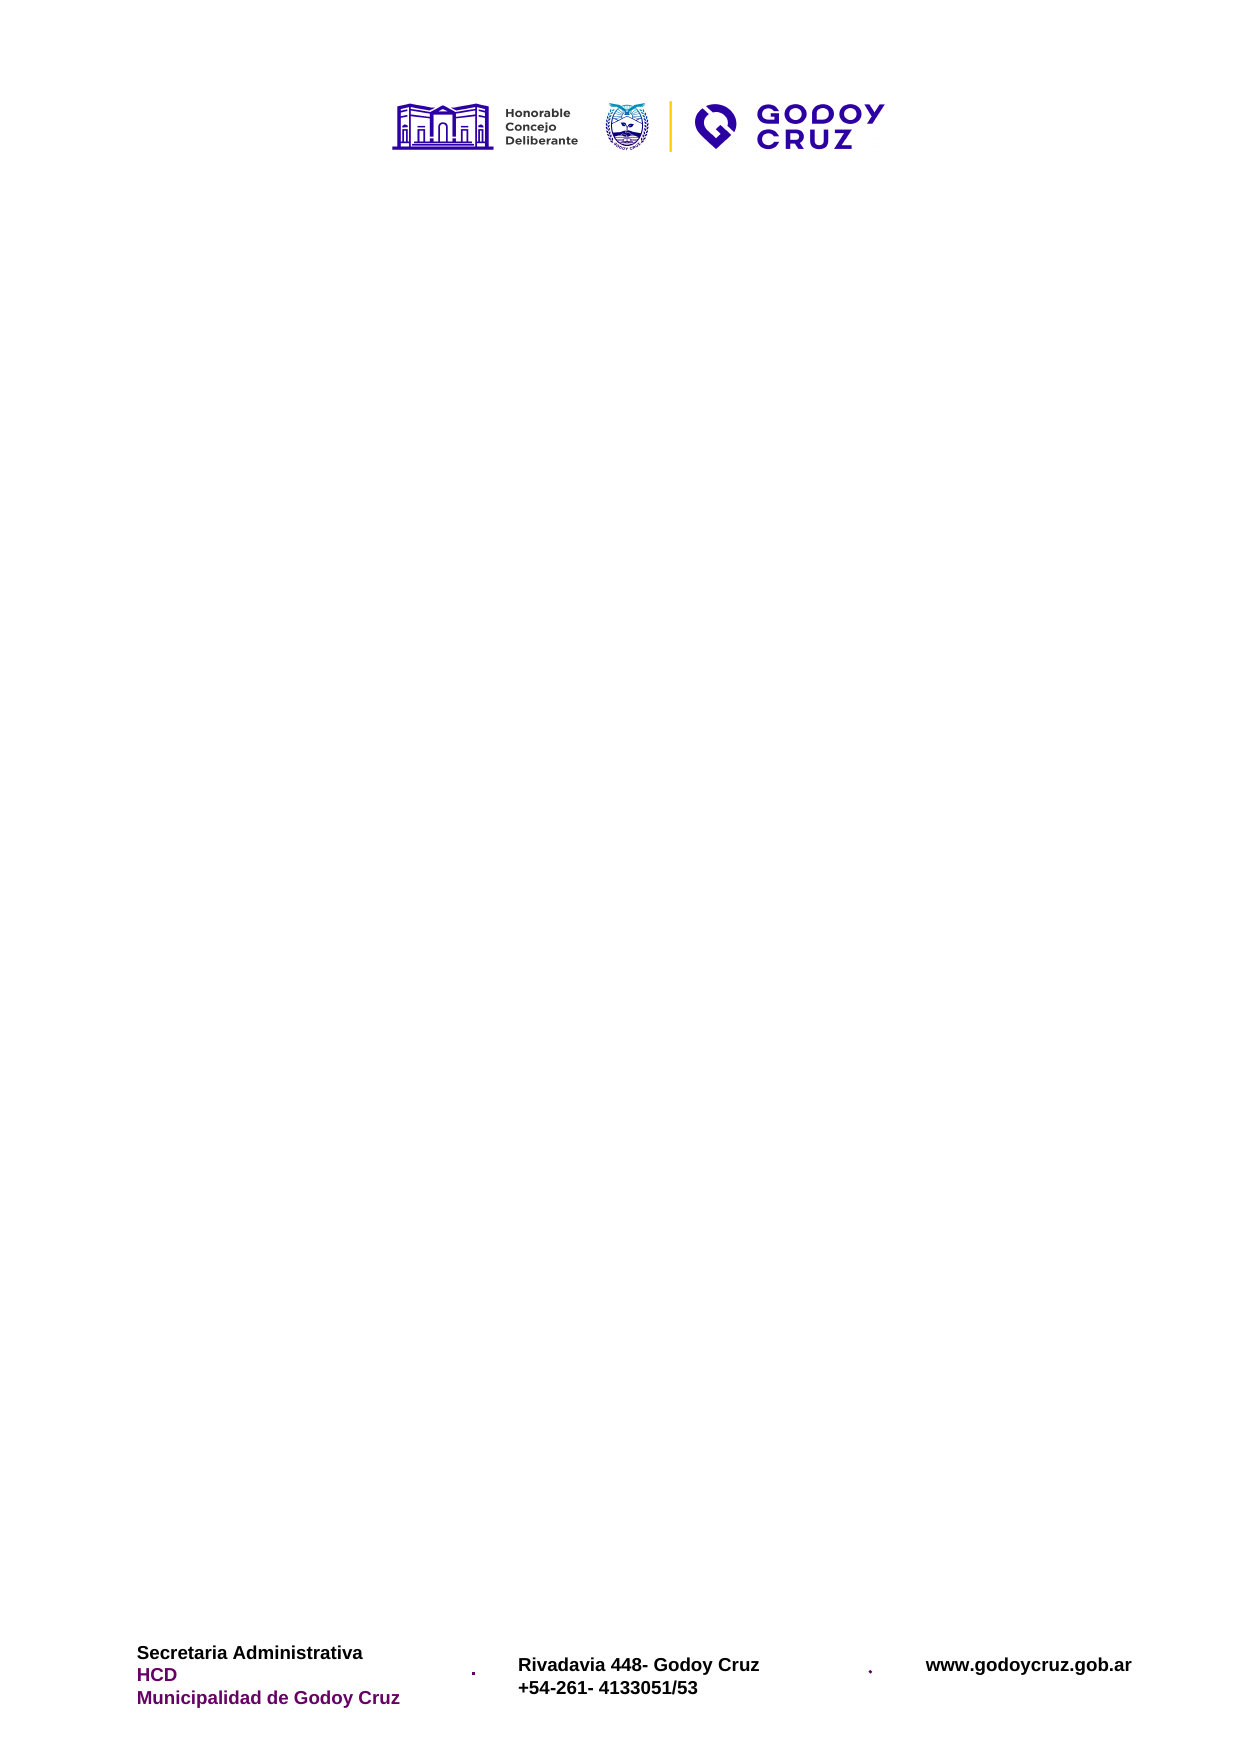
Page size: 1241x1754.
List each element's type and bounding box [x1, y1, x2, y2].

picture [392, 101, 885, 152]
